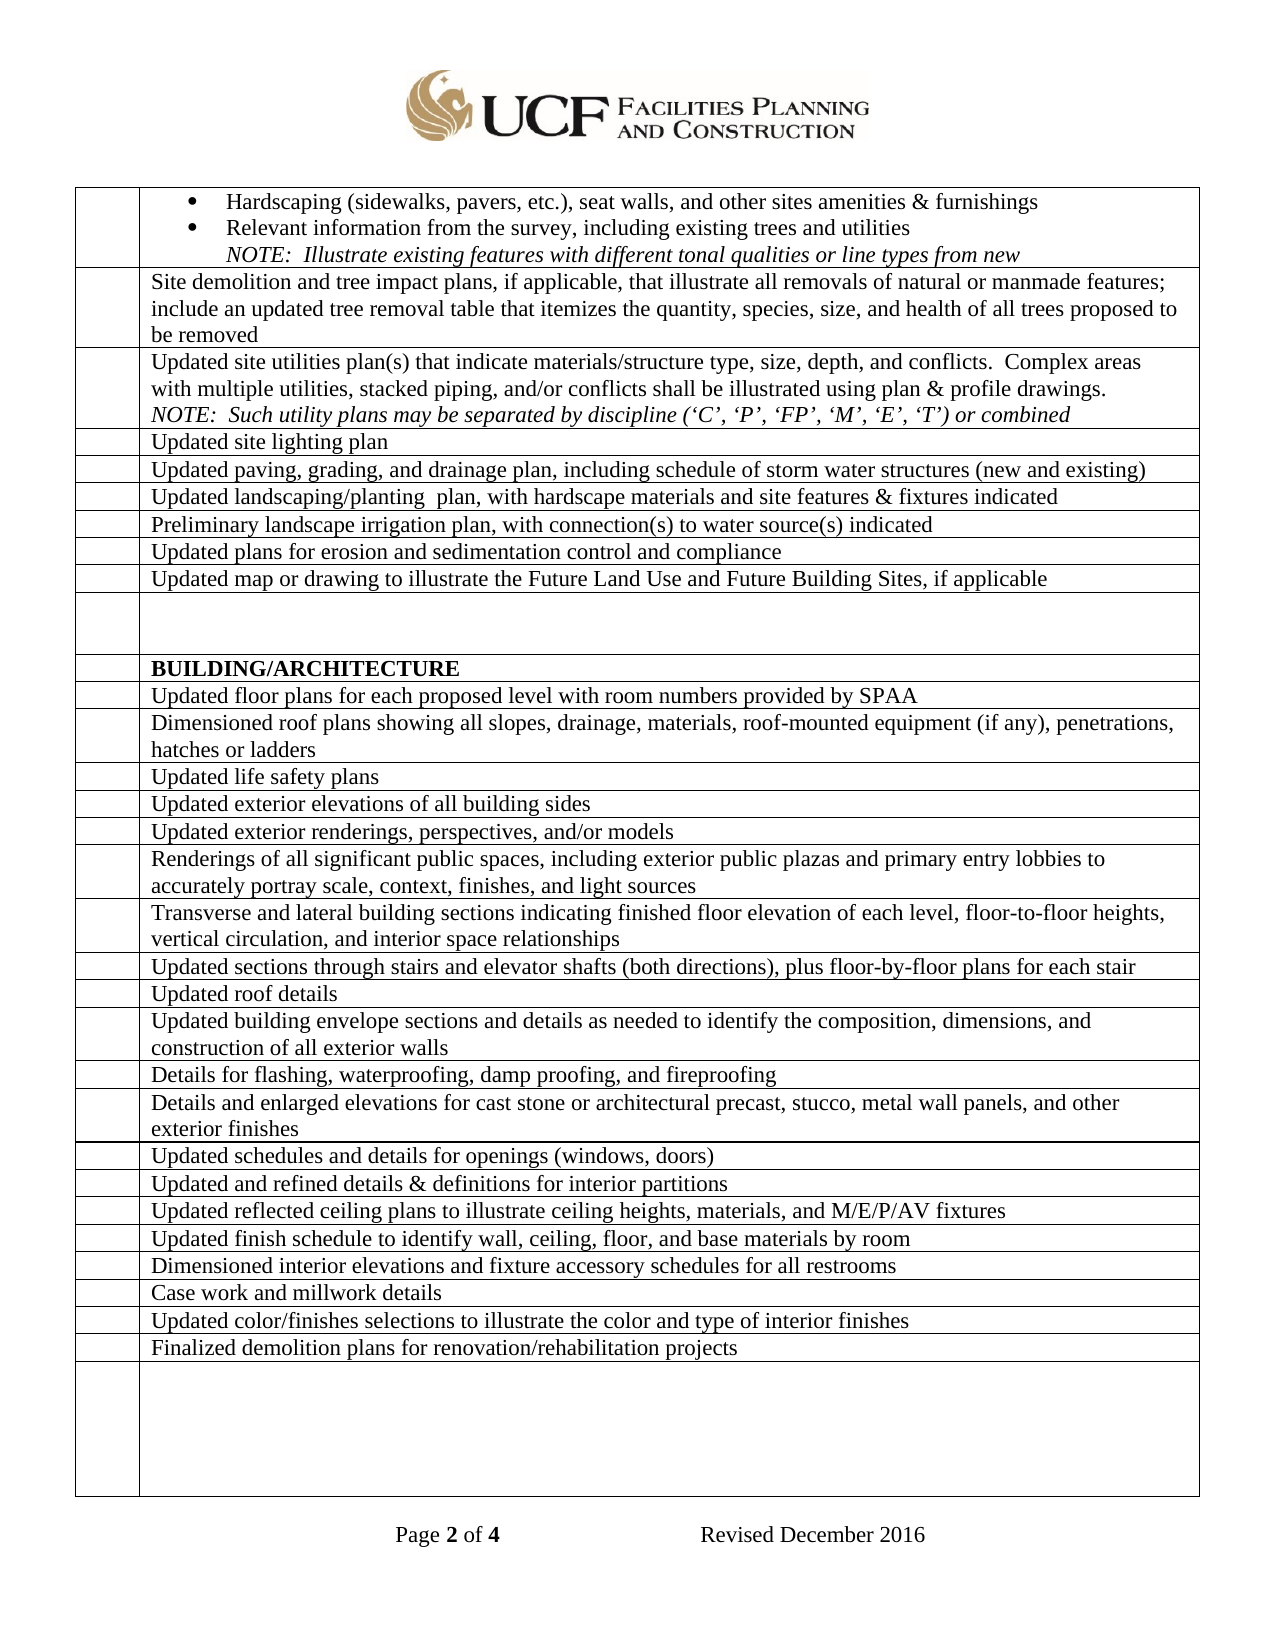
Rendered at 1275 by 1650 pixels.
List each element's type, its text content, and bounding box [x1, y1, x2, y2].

table_cell [76, 953, 139, 979]
table_cell Updated plans for erosion and sedimentation control and compliance [140, 538, 1199, 564]
table_cell [76, 1362, 139, 1496]
table_cell [76, 1061, 139, 1088]
table_cell Updated building envelope sections and details as needed to identify the composition, dimensions, and construction of all exterior walls [140, 1008, 1199, 1060]
table_cell [76, 268, 139, 347]
table_cell [76, 899, 139, 952]
table_cell Details and enlarged elevations for cast stone or architectural precast, stucco, metal wall panels, and other exterior finishes [140, 1089, 1199, 1141]
table_cell Updated floor plans for each proposed level with room numbers provided by SPAA [140, 682, 1199, 708]
table_cell [76, 511, 139, 537]
table_cell Updated paving, grading, and drainage plan, including schedule of storm water structures (new and existing) [140, 456, 1199, 482]
table_cell [76, 188, 139, 267]
table_cell Site demolition and tree impact plans, if applicable, that illustrate all removals of natural or manmade features; include an updated tree removal table that itemizes the quantity, species, size, and health of all trees proposed to be removed [140, 268, 1199, 347]
table_cell [76, 1197, 139, 1224]
picture [406, 70, 869, 141]
table_cell [76, 763, 139, 789]
table_cell [76, 1008, 139, 1060]
table_cell [76, 1280, 139, 1306]
table_cell [76, 593, 139, 653]
table_cell [76, 456, 139, 482]
table_cell Renderings of all significant public spaces, including exterior public plazas and primary entry lobbies to accurately portray scale, context, finishes, and light sources [140, 845, 1199, 898]
table_cell Transverse and lateral building sections indicating finished floor elevation of each level, floor-to-floor heights, vertical circulation, and interior space relationships [140, 899, 1199, 952]
table_cell [76, 1225, 139, 1251]
table_cell Updated exterior renderings, perspectives, and/or models [140, 818, 1199, 844]
table_cell [140, 1362, 1199, 1496]
table_cell BUILDING/ARCHITECTURE [140, 655, 1199, 681]
table_cell Dimensioned interior elevations and fixture accessory schedules for all restrooms [140, 1252, 1199, 1278]
table_cell [76, 538, 139, 564]
table_cell Updated color/finishes selections to illustrate the color and type of interior finishes [140, 1307, 1199, 1333]
table_cell [76, 348, 139, 427]
table_cell [76, 791, 139, 817]
table_cell Updated schedules and details for openings (windows, doors) [140, 1143, 1199, 1169]
table_cell [76, 980, 139, 1007]
table_cell Case work and millwork details [140, 1280, 1199, 1306]
table_cell [76, 429, 139, 455]
table_cell [76, 1089, 139, 1141]
table_cell [76, 565, 139, 592]
table_cell [76, 655, 139, 681]
table_cell [76, 1307, 139, 1333]
table_cell [76, 682, 139, 708]
table_cell Updated site lighting plan [140, 429, 1199, 455]
table_cell Updated life safety plans [140, 763, 1199, 789]
table_cell Preliminary landscape irrigation plan, with connection(s) to water source(s) indicated [140, 511, 1199, 537]
table_cell [76, 1170, 139, 1196]
table_cell [76, 1143, 139, 1169]
table_cell [76, 709, 139, 762]
table_cell Updated exterior elevations of all building sides [140, 791, 1199, 817]
table_cell [76, 483, 139, 509]
table_cell Details for flashing, waterproofing, damp proofing, and fireproofing [140, 1061, 1199, 1088]
table_cell Updated site utilities plan(s) that indicate materials/structure type, size, depth, and conflicts. Complex areas with multiple utilities, stacked piping, and/or conflicts shall be illustrated using plan & profile drawings. NOTE: Such utility plans may be separated by discipline (‘C’, ‘P’, ‘FP’, ‘M’, ‘E’, ‘T’) or combined [140, 348, 1199, 427]
table_cell [76, 1334, 139, 1361]
table_cell Updated map or drawing to illustrate the Future Land Use and Future Building Sites, if applicable [140, 565, 1199, 592]
table_cell Updated landscaping/planting plan, with hardscape materials and site features & fixtures indicated [140, 483, 1199, 509]
table_cell Updated reflected ceiling plans to illustrate ceiling heights, materials, and M/E/P/AV fixtures [140, 1197, 1199, 1224]
table_cell [76, 845, 139, 898]
table_cell Finalized demolition plans for renovation/rehabilitation projects [140, 1334, 1199, 1361]
table_cell Dimensioned roof plans showing all slopes, drainage, materials, roof-mounted equipment (if any), penetrations, hatches or ladders [140, 709, 1199, 762]
table_cell Updated finish schedule to identify wall, ceiling, floor, and base materials by room [140, 1225, 1199, 1251]
table_cell [76, 818, 139, 844]
table_cell [140, 593, 1199, 653]
table_cell [76, 1252, 139, 1278]
table_cell Updated and refined details & definitions for interior partitions [140, 1170, 1199, 1196]
table_cell Updated sections through stairs and elevator shafts (both directions), plus floor-by-floor plans for each stair [140, 953, 1199, 979]
table_cell Updated roof details [140, 980, 1199, 1007]
